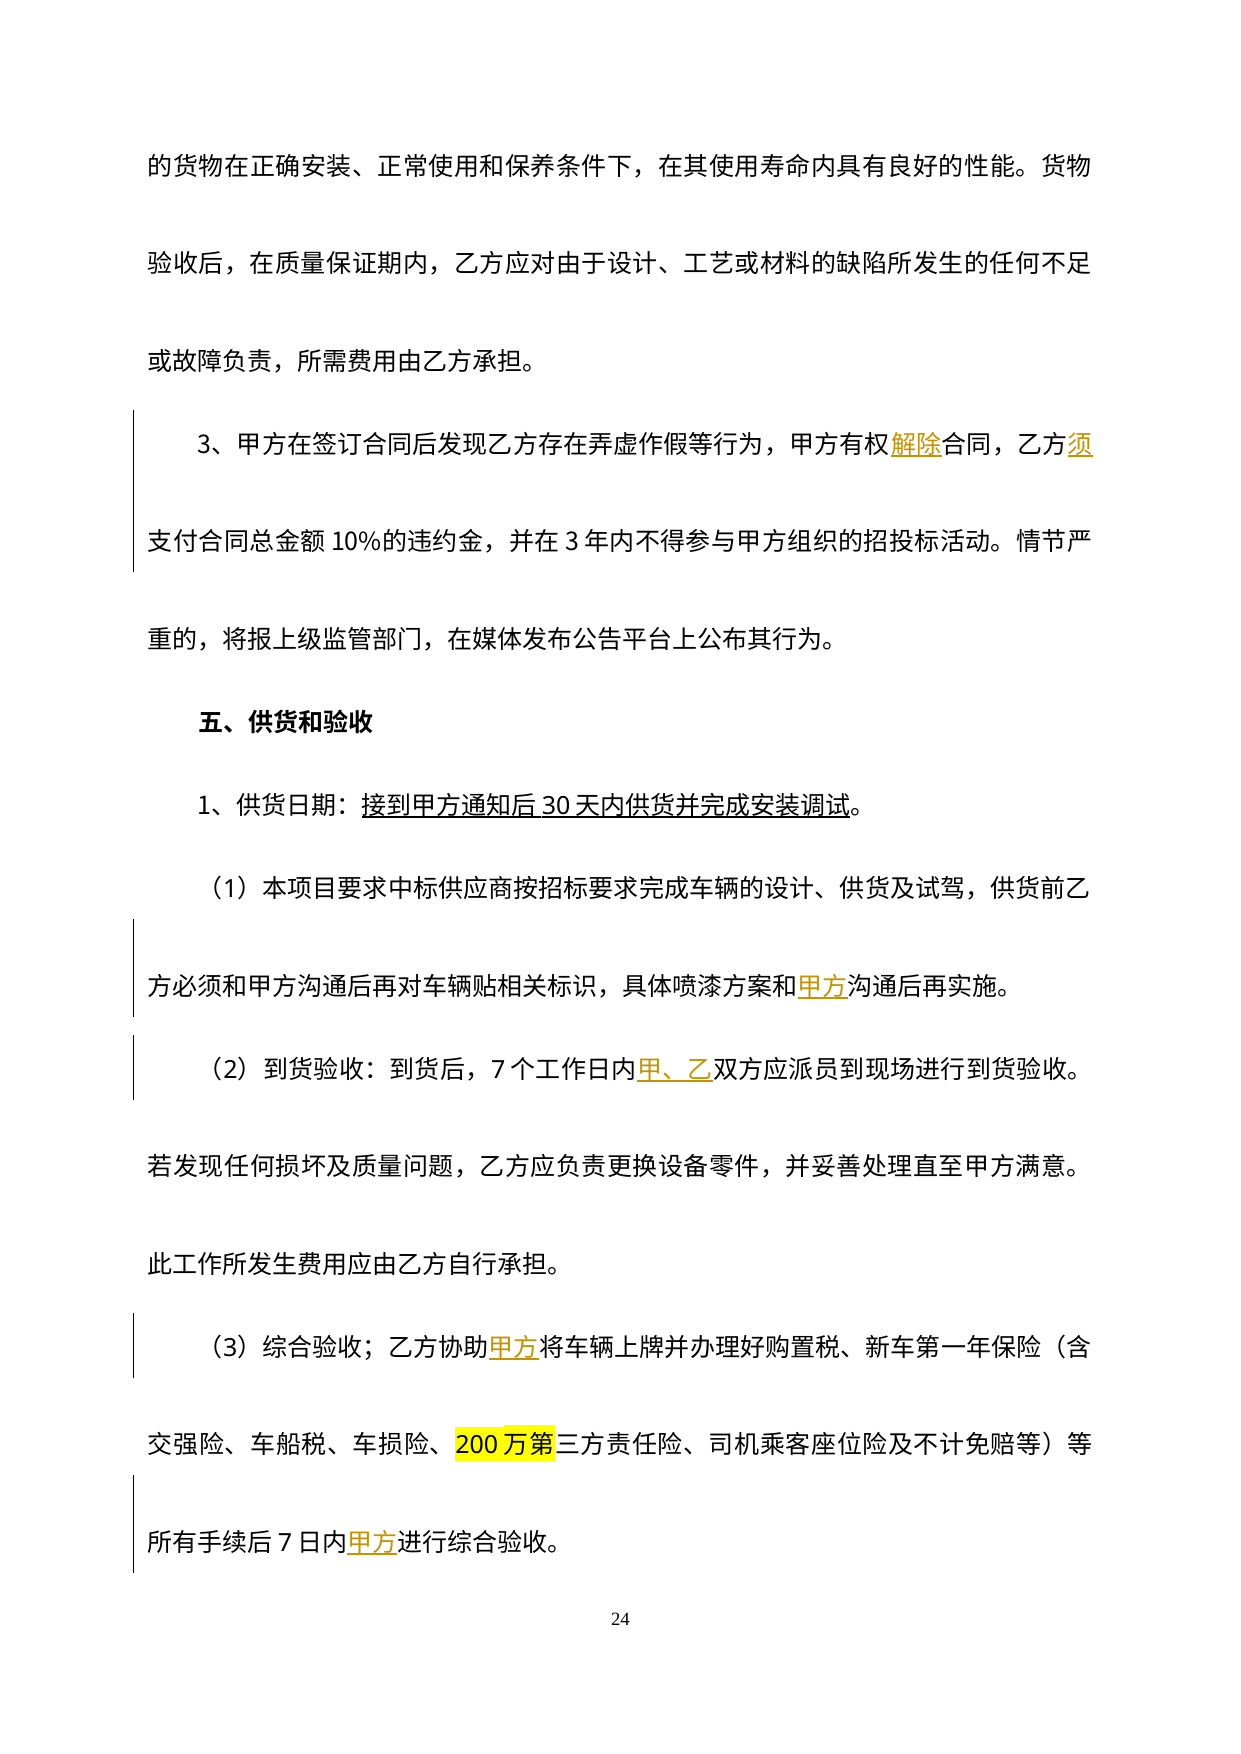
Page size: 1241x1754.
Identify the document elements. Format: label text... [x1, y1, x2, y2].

text 五、供货和验收 [148, 688, 1092, 753]
text 1、供货日期：接到甲方通知后30天内供货并完成安装调试。 [148, 771, 1092, 836]
text 3、甲方在签订合同后发现乙方存在弄虚作假等行为，甲方有权合同，乙方支付合同总金额10%的违约金，并在3年内不得参与甲方组织的招投标活动。情节严重的，将报上级监管部门，在媒体发布公告平台上公布其行为。 [148, 410, 1092, 670]
text （3）综合验收；乙方协助将车辆上牌并办理好购置税、新车第一年保险（含交强险、车船税、车损险、200万第三方责任险、司机乘客座位险及不计免赔等）等所有手续后7日内进行综合验收。 [148, 1313, 1092, 1573]
text （1）本项目要求中标供应商按招标要求完成车辆的设计、供货及试驾，供货前乙方必须和甲方沟通后再对车辆贴相关标识，具体喷漆方案和沟通后再实施。 [148, 854, 1092, 1017]
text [148, 132, 1092, 392]
text （2）到货验收：到货后，7个工作日内双方应派员到现场进行到货验收。若发现任何损坏及质量问题，乙方应负责更换设备零件，并妥善处理直至甲方满意。此工作所发生费用应由乙方自行承担。 [148, 1035, 1092, 1295]
